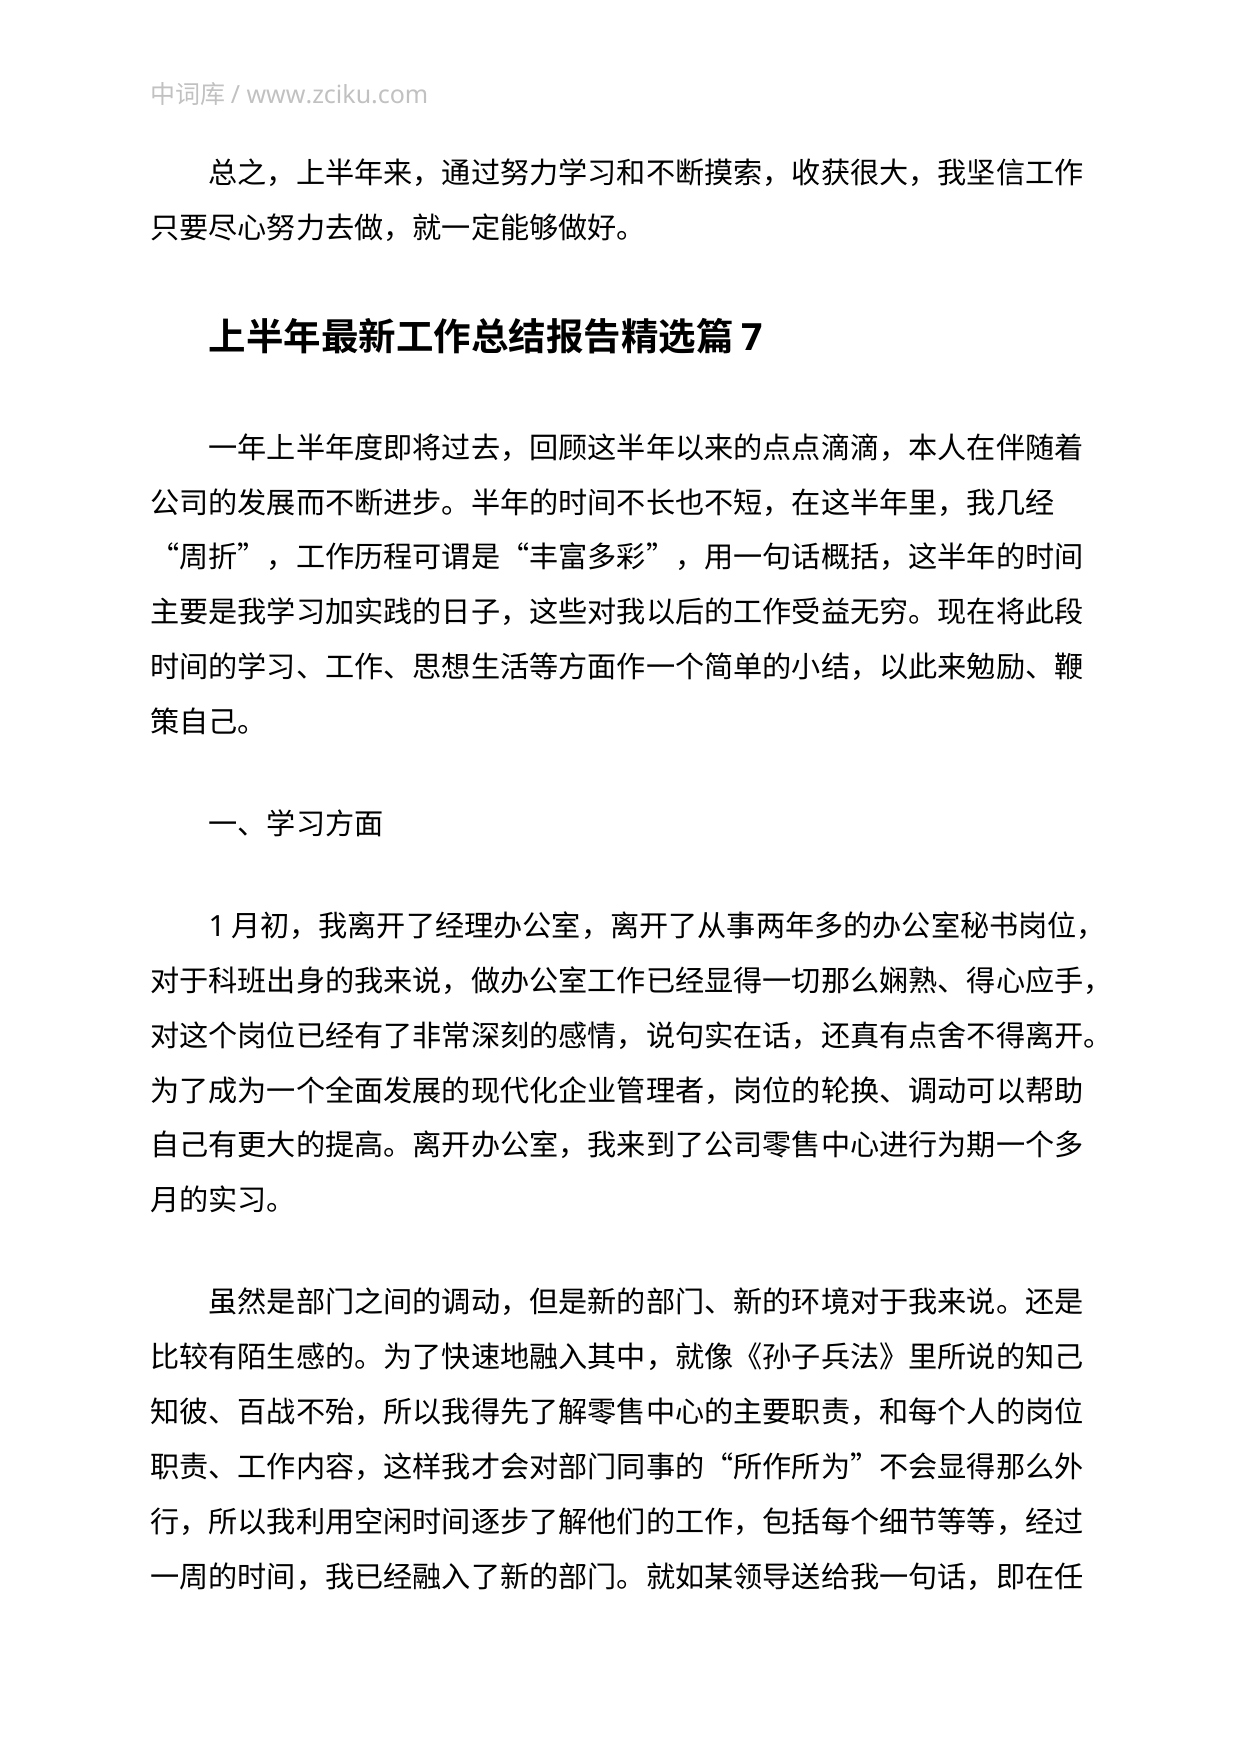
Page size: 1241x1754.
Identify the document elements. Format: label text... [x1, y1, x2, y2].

text 一、学习方面 [150, 801, 1090, 843]
text 一年上半年度即将过去，回顾这半年以来的点点滴滴，本人在伴随着公司的发展而不断进步。半年的时间不长也不短，在这半年里，我几经“周折”，工作历程可谓是“丰富多彩”，用一句话概括，这半年的时间主要是我学习加实践的日子，这些对我以后的工作受益无穷。现在将此段时间的学习、工作、思想生活等方面作一个简单的小结，以此来勉励、鞭策自己。 [150, 424, 1090, 741]
text 上半年最新工作总结报告精选篇7 [150, 307, 1090, 361]
text 1月初，我离开了经理办公室，离开了从事两年多的办公室秘书岗位，对于科班出身的我来说，做办公室工作已经显得一切那么娴熟、得心应手，对这个岗位已经有了非常深刻的感情，说句实在话，还真有点舍不得离开。为了成为一个全面发展的现代化企业管理者，岗位的轮换、调动可以帮助自己有更大的提高。离开办公室，我来到了公司零售中心进行为期一个多月的实习。 [150, 902, 1090, 1219]
text 总之，上半年来，通过努力学习和不断摸索，收获很大，我坚信工作只要尽心努力去做，就一定能够做好。 [150, 150, 1090, 247]
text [150, 1279, 1090, 1595]
